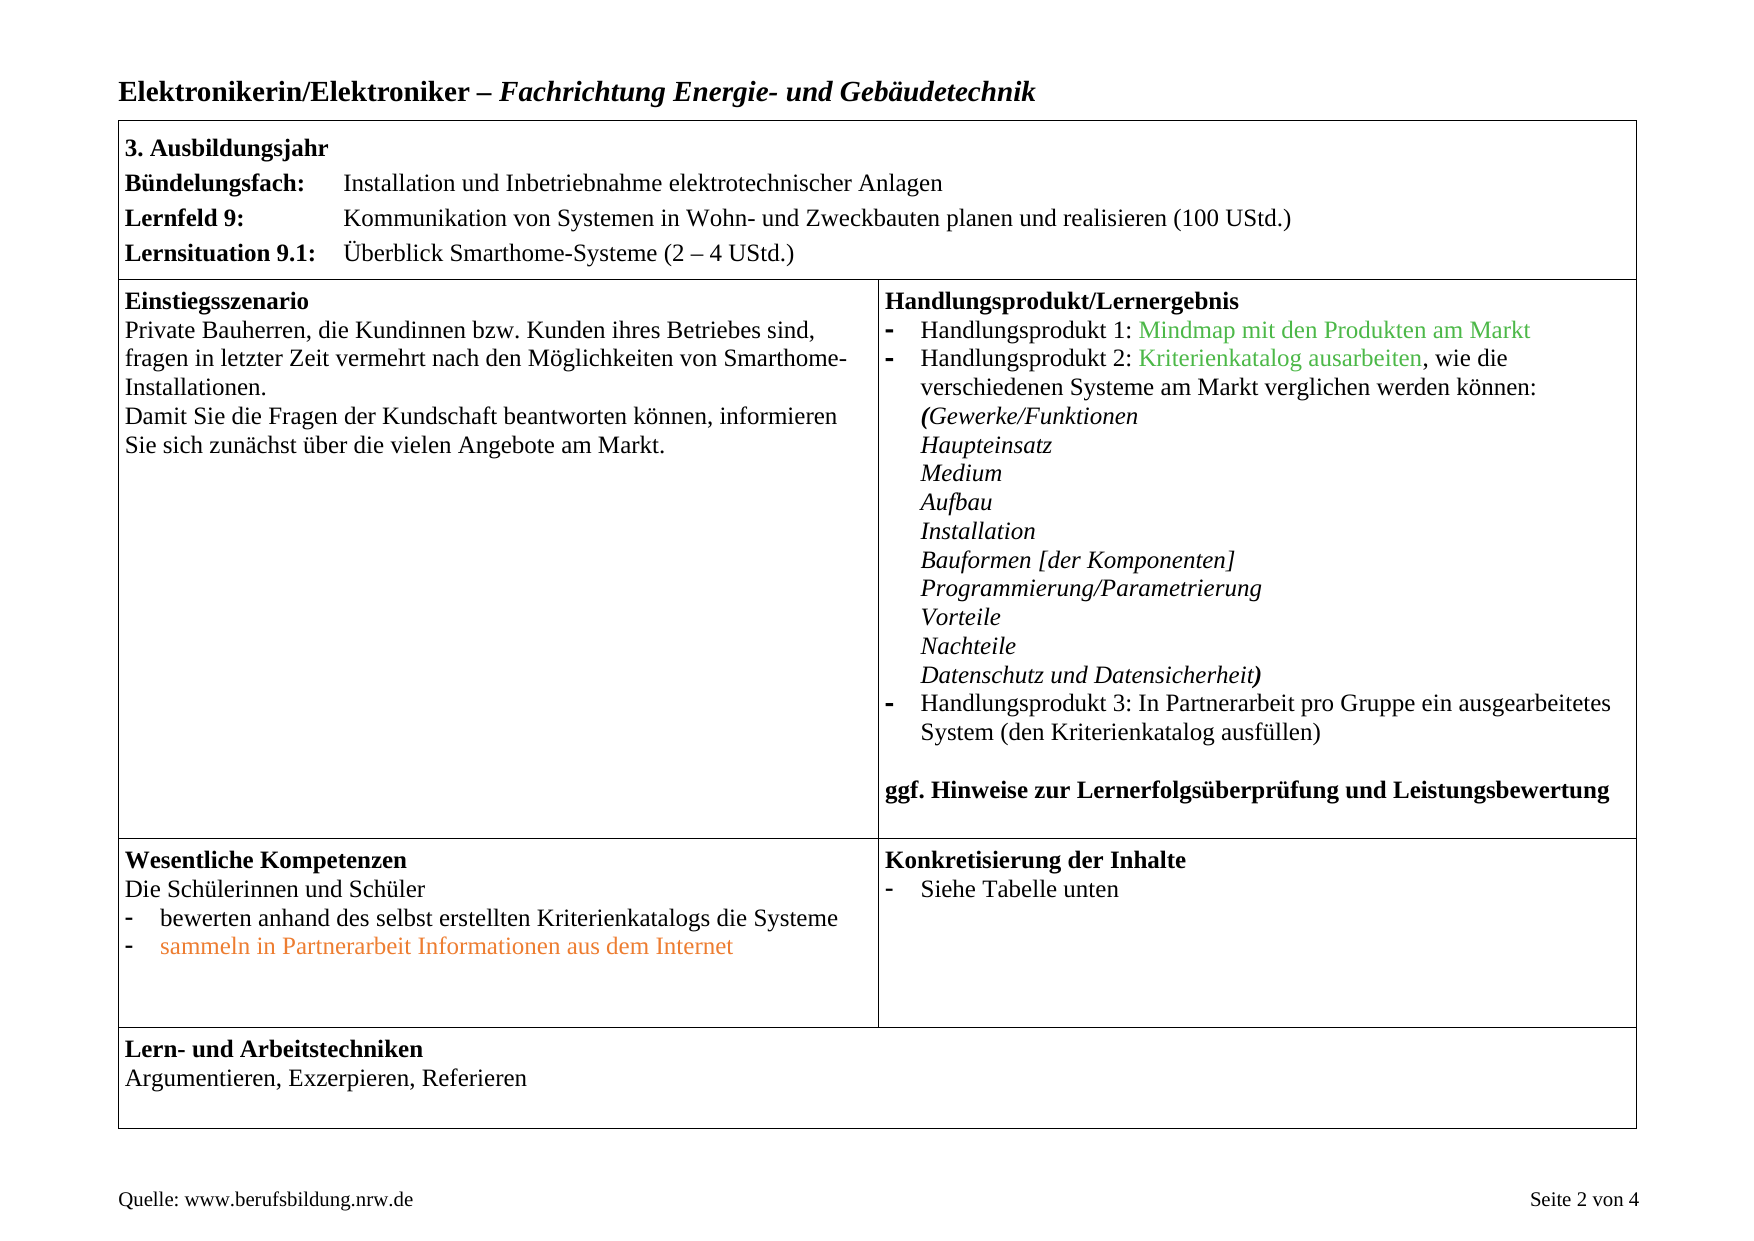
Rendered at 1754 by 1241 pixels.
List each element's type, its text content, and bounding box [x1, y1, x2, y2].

table_header 3. Ausbildungsjahr Bündelungsfach: Installation und Inbetriebnahme elektrotechnischer Anlagen Lernfeld 9: Kommunikation von Systemen in Wohn- und Zweckbauten planen und realisieren (100 UStd.) Lernsituation 9.1: Überblick Smarthome-Systeme (2 – 4 UStd.) [119, 121, 1636, 279]
table_cell Wesentliche Kompetenzen Die Schülerinnen und Schüler bewerten anhand des selbst erstellten Kriterienkatalogs die Systeme sammeln in Partnerarbeit Informationen aus dem Internet [119, 839, 878, 1027]
table_cell Konkretisierung der Inhalte Siehe Tabelle unten [879, 839, 1636, 1027]
table_cell Lern- und Arbeitstechniken Argumentieren, Exzerpieren, Referieren [119, 1028, 1636, 1128]
table_cell Handlungsprodukt/Lernergebnis Handlungsprodukt 1: Mindmap mit den Produkten am Markt Handlungsprodukt 2: Kriterienkatalog ausarbeiten, wie die verschiedenen Systeme am Markt verglichen werden können: (Gewerke/Funktionen Haupteinsatz Medium Aufbau Installation Bauformen [der Komponenten] Programmierung/Parametrierung Vorteile Nachteile Datenschutz und Datensicherheit) Handlungsprodukt 3: In Partnerarbeit pro Gruppe ein ausgearbeitetes System (den Kriterienkatalog ausfüllen) ggf. Hinweise zur Lernerfolgsüberprüfung und Leistungsbewertung [879, 280, 1636, 838]
table_cell Einstiegsszenario Private Bauherren, die Kundinnen bzw. Kunden ihres Betriebes sind, fragen in letzter Zeit vermehrt nach den Möglichkeiten von Smarthome-Installationen. Damit Sie die Fragen der Kundschaft beantworten können, informieren Sie sich zunächst über die vielen Angebote am Markt. [119, 280, 878, 838]
